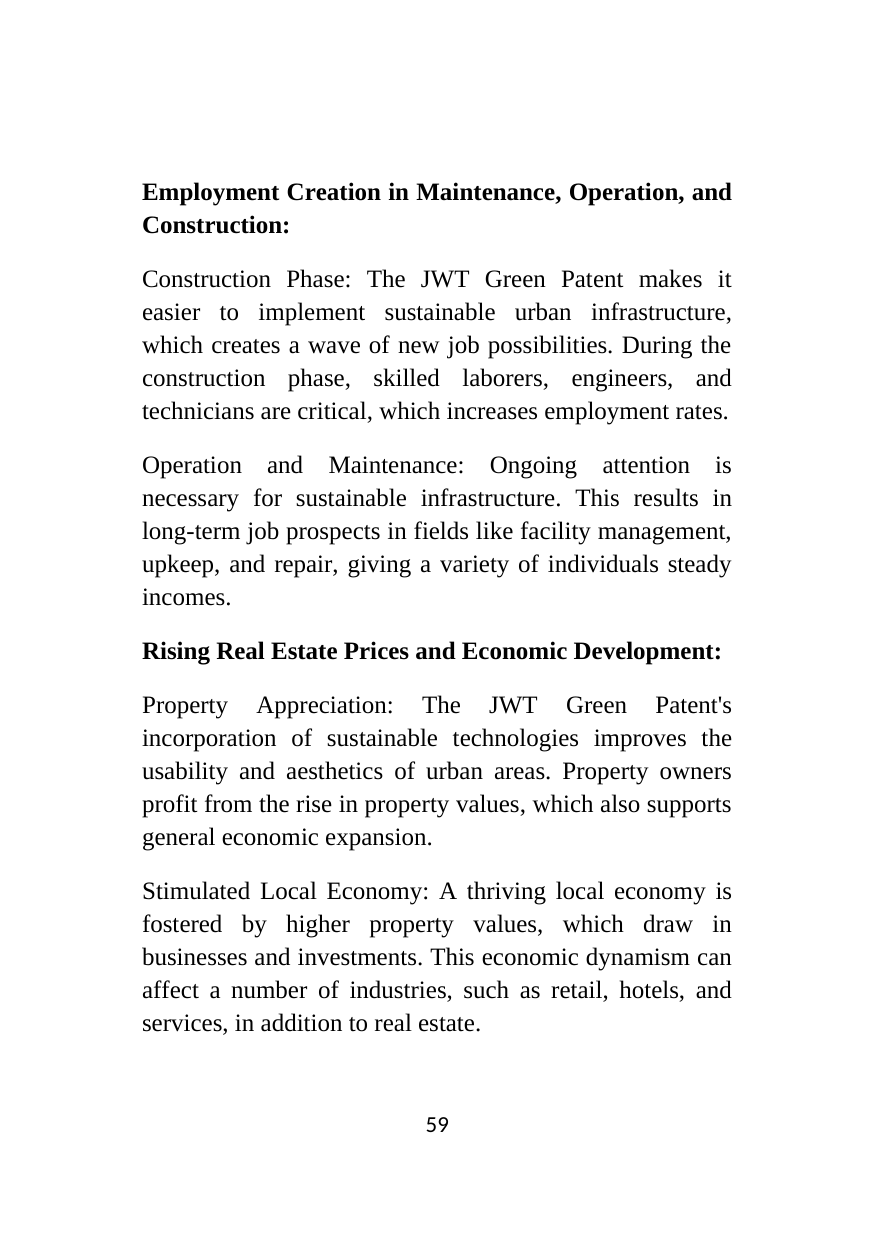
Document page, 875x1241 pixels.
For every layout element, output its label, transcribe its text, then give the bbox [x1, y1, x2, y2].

text Construction Phase: The JWT Green Patent makes it easier to implement sustainable urban infrastructure, which creates a wave of new job possibilities. During the construction phase, skilled laborers, engineers, and technicians are critical, which increases employment rates. [142, 264, 732, 425]
text Rising Real Estate Prices and Economic Development: [142, 636, 732, 665]
text Property Appreciation: The JWT Green Patent's incorporation of sustainable technologies improves the usability and aesthetics of urban areas. Property owners profit from the rise in property values, which also supports general economic expansion. [142, 690, 732, 851]
text Employment Creation in Maintenance, Operation, and Construction: [142, 177, 732, 239]
text Stimulated Local Economy: A thriving local economy is fostered by higher property values, which draw in businesses and investments. This economic dynamism can affect a number of industries, such as retail, hotels, and services, in addition to real estate. [142, 876, 732, 1037]
text Operation and Maintenance: Ongoing attention is necessary for sustainable infrastructure. This results in long-term job prospects in fields like facility management, upkeep, and repair, giving a variety of individuals steady incomes. [142, 450, 732, 611]
